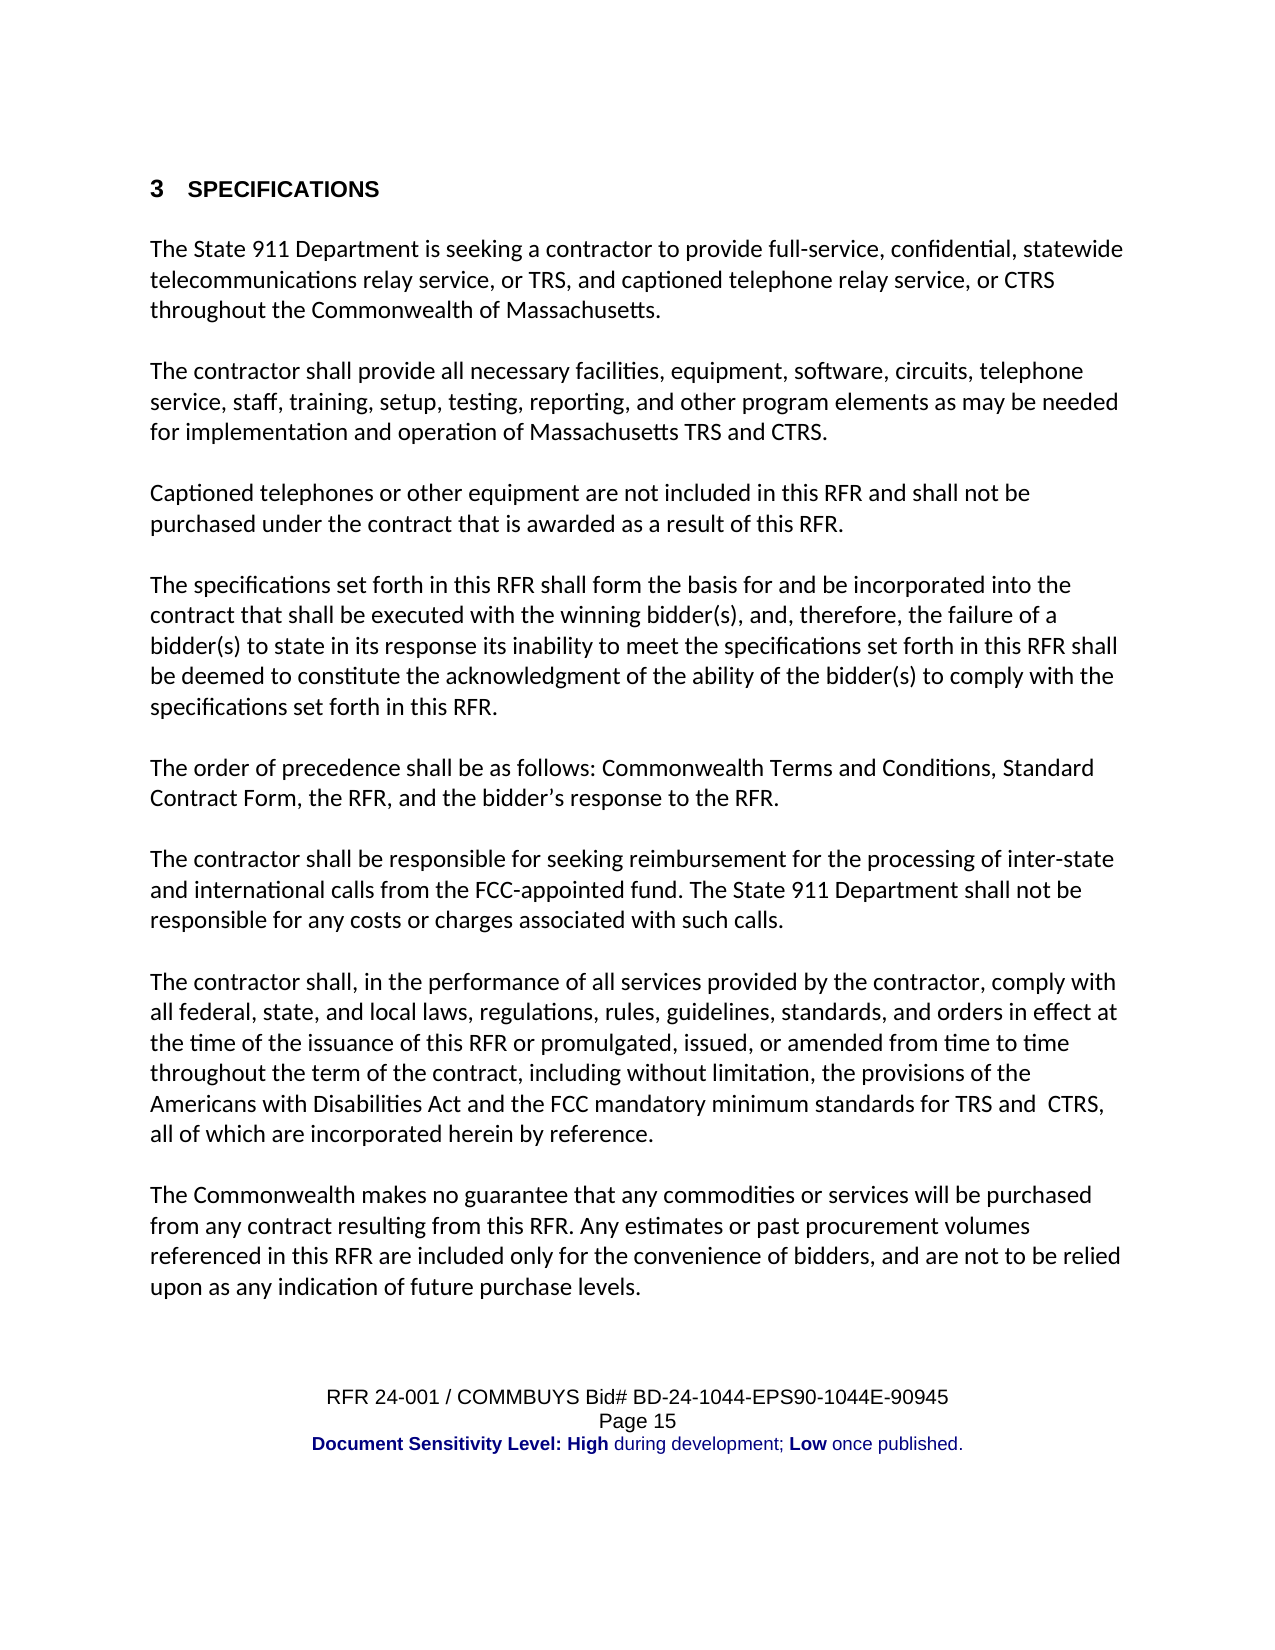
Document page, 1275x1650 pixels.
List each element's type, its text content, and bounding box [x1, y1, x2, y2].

text The contractor shall, in the performance of all services provided by the contractor, comply with all federal, state, and local laws, regulations, rules, guidelines, standards, and orders in effect at the time of the issuance of this RFR or promulgated, issued, or amended from time to time throughout the term of the contract, including without limitation, the provisions of the Americans with Disabilities Act and the FCC mandatory minimum standards for TRS and CTRS, all of which are incorporated herein by reference. [150, 966, 1125, 1149]
text The specifications set forth in this RFR shall form the basis for and be incorporated into the contract that shall be executed with the winning bidder(s), and, therefore, the failure of a bidder(s) to state in its response its inability to meet the specifications set forth in this RFR shall be deemed to constitute the acknowledgment of the ability of the bidder(s) to comply with the specifications set forth in this RFR. [150, 569, 1125, 722]
text The State 911 Department is seeking a contractor to provide full-service, confidential, statewide telecommunications relay service, or TRS, and captioned telephone relay service, or CTRS throughout the Commonwealth of Massachusetts. [150, 233, 1125, 325]
text The Commonwealth makes no guarantee that any commodities or services will be purchased from any contract resulting from this RFR. Any estimates or past procurement volumes referenced in this RFR are included only for the convenience of bidders, and are not to be relied upon as any indication of future purchase levels. [150, 1179, 1125, 1301]
text The contractor shall provide all necessary facilities, equipment, software, circuits, telephone service, staff, training, setup, testing, reporting, and other program elements as may be needed for implementation and operation of Massachusetts TRS and CTRS. [150, 355, 1125, 447]
text The order of precedence shall be as follows: Commonwealth Terms and Conditions, Standard Contract Form, the RFR, and the bidder’s response to the RFR. [150, 752, 1125, 813]
text The contractor shall be responsible for seeking reimbursement for the processing of inter-state and international calls from the FCC-appointed fund. The State 911 Department shall not be responsible for any costs or charges associated with such calls. [150, 844, 1125, 935]
text Captioned telephones or other equipment are not included in this RFR and shall not be purchased under the contract that is awarded as a result of this RFR. [150, 477, 1125, 538]
subtitle Specifications [150, 174, 1125, 203]
